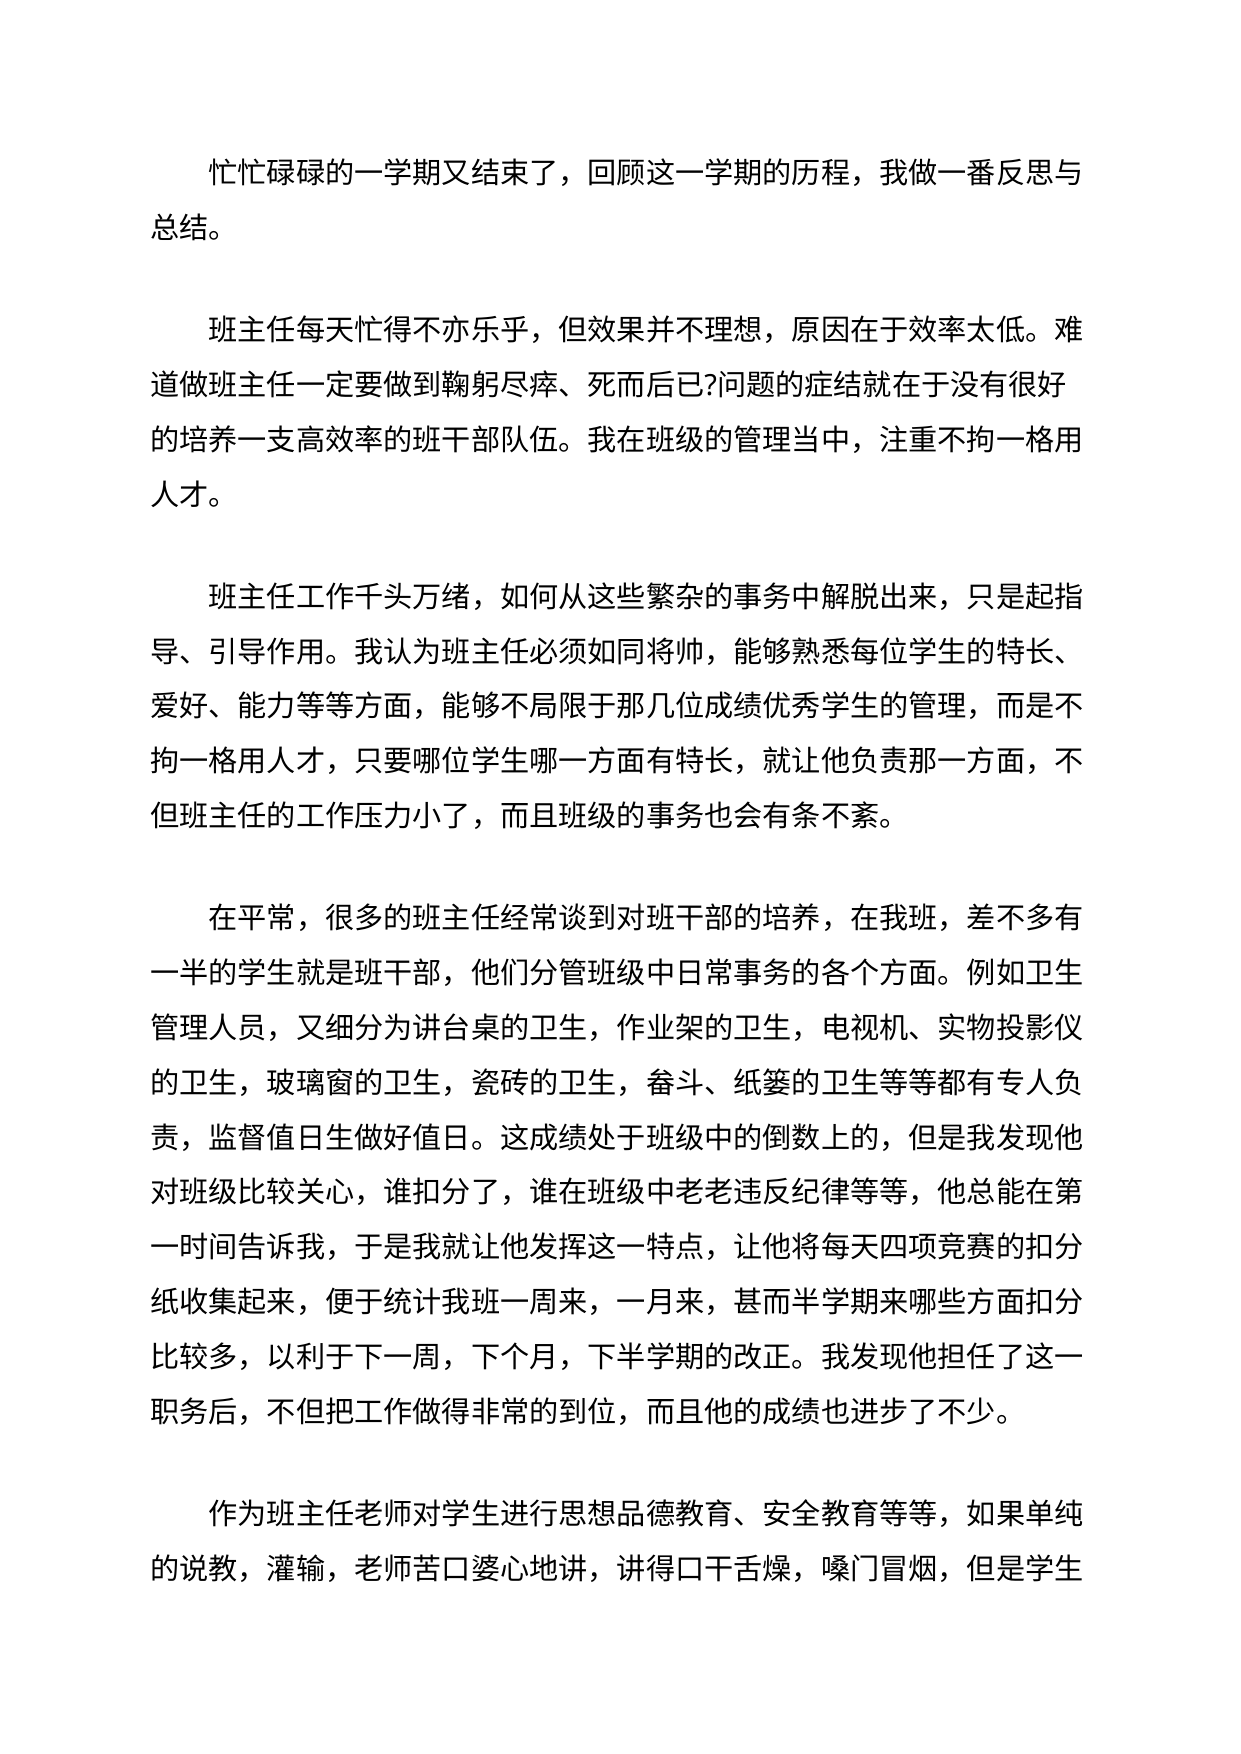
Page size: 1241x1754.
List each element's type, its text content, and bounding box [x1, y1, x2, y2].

text 忙忙碌碌的一学期又结束了，回顾这一学期的历程，我做一番反思与总结。 [150, 150, 1090, 247]
text 在平常，很多的班主任经常谈到对班干部的培养，在我班，差不多有一半的学生就是班干部，他们分管班级中日常事务的各个方面。例如卫生管理人员，又细分为讲台桌的卫生，作业架的卫生，电视机、实物投影仪的卫生，玻璃窗的卫生，瓷砖的卫生，畚斗、纸篓的卫生等等都有专人负责，监督值日生做好值日。这成绩处于班级中的倒数上的，但是我发现他对班级比较关心，谁扣分了，谁在班级中老老违反纪律等等，他总能在第一时间告诉我，于是我就让他发挥这一特点，让他将每天四项竞赛的扣分纸收集起来，便于统计我班一周来，一月来，甚而半学期来哪些方面扣分比较多，以利于下一周，下个月，下半学期的改正。我发现他担任了这一职务后，不但把工作做得非常的到位，而且他的成绩也进步了不少。 [150, 894, 1090, 1431]
text 班主任每天忙得不亦乐乎，但效果并不理想，原因在于效率太低。难道做班主任一定要做到鞠躬尽瘁、死而后已?问题的症结就在于没有很好的培养一支高效率的班干部队伍。我在班级的管理当中，注重不拘一格用人才。 [150, 307, 1090, 514]
text 班主任工作千头万绪，如何从这些繁杂的事务中解脱出来，只是起指导、引导作用。我认为班主任必须如同将帅，能够熟悉每位学生的特长、爱好、能力等等方面，能够不局限于那几位成绩优秀学生的管理，而是不拘一格用人才，只要哪位学生哪一方面有特长，就让他负责那一方面，不但班主任的工作压力小了，而且班级的事务也会有条不紊。 [150, 573, 1090, 835]
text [150, 1490, 1090, 1588]
